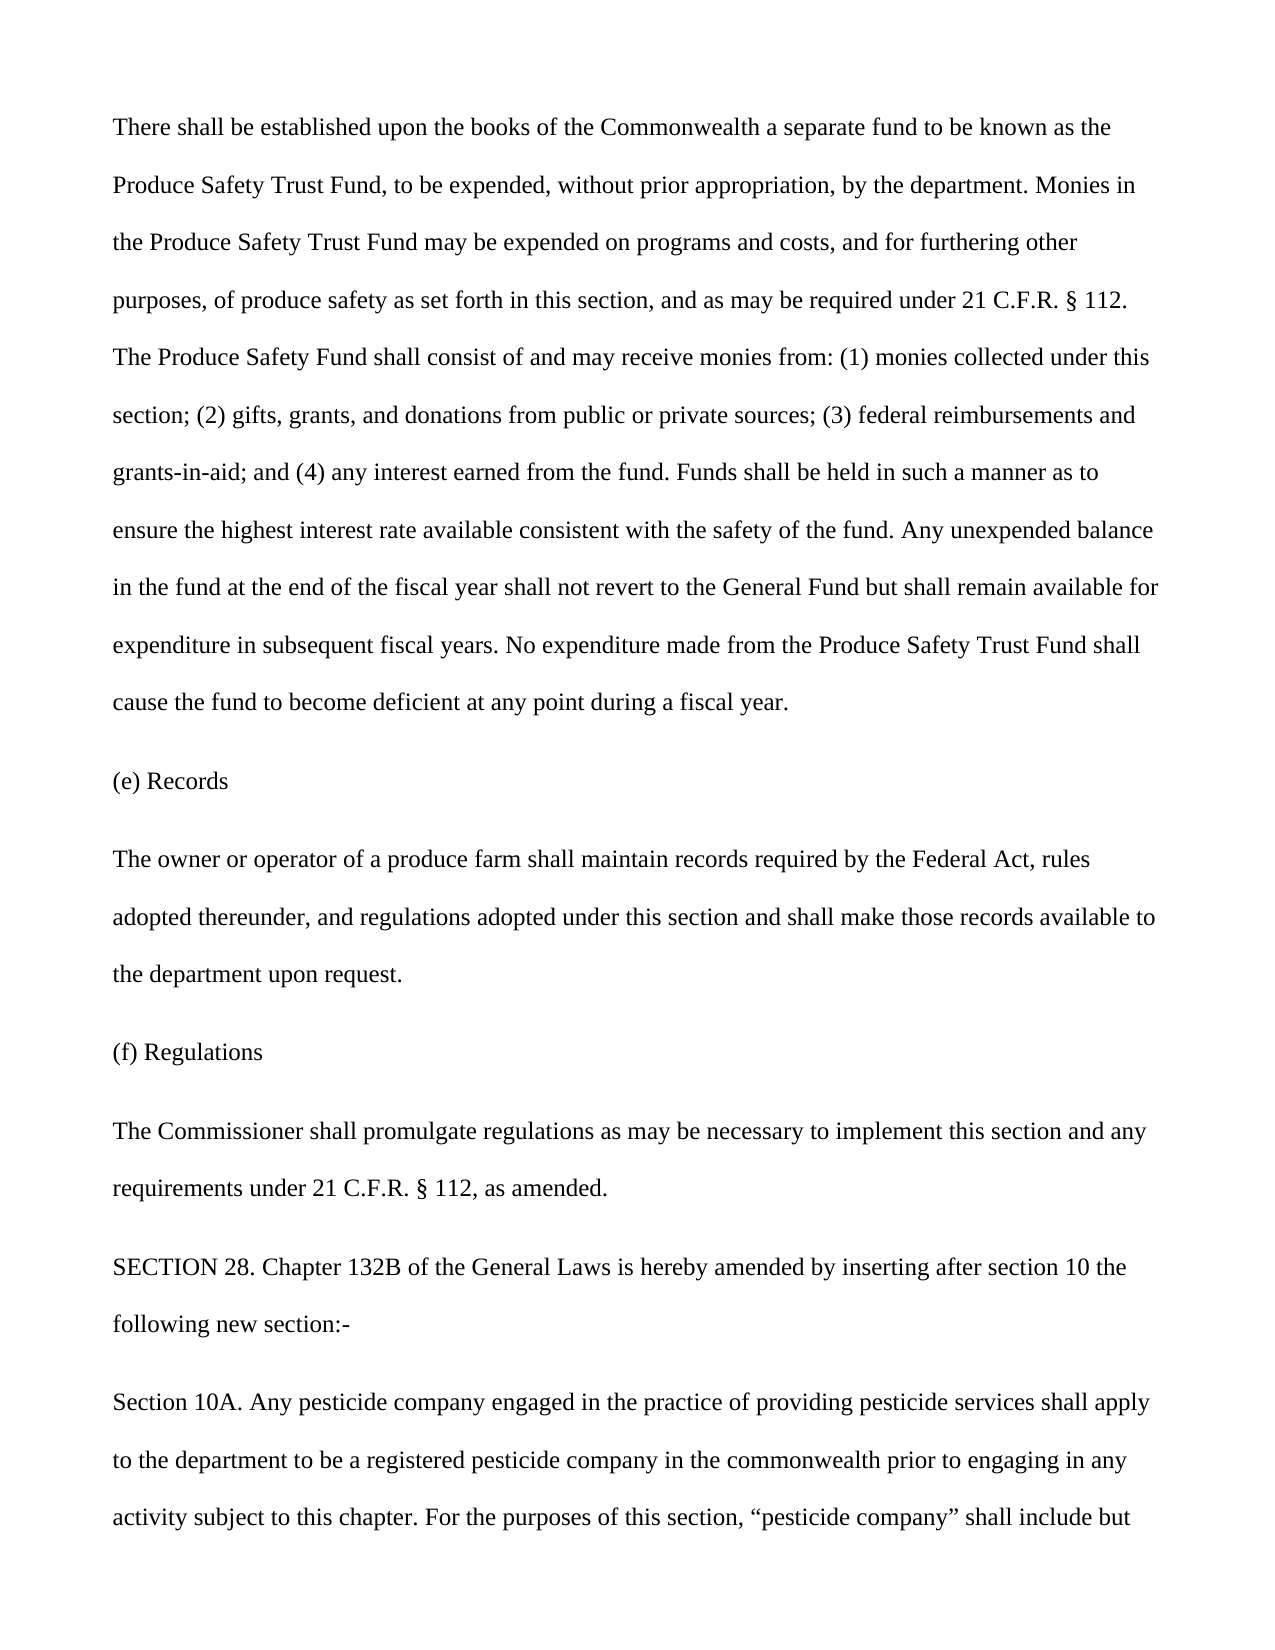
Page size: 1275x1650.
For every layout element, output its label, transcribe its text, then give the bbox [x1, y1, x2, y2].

text There shall be established upon the books of the Commonwealth a separate fund to be known as the Produce Safety Trust Fund, to be expended, without prior appropriation, by the department. Monies in the Produce Safety Trust Fund may be expended on programs and costs, and for furthering other purposes, of produce safety as set forth in this section, and as may be required under 21 C.F.R. § 112. The Produce Safety Fund shall consist of and may receive monies from: (1) monies collected under this section; (2) gifts, grants, and donations from public or private sources; (3) federal reimbursements and grants-in-aid; and (4) any interest earned from the fund. Funds shall be held in such a manner as to ensure the highest interest rate available consistent with the safety of the fund. Any unexpended balance in the fund at the end of the fiscal year shall not revert to the General Fund but shall remain available for expenditure in subsequent fiscal years. No expenditure made from the Produce Safety Trust Fund shall cause the fund to become deficient at any point during a fiscal year. [112, 112, 1162, 716]
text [112, 1387, 1162, 1531]
text The owner or operator of a produce farm shall maintain records required by the Federal Act, rules adopted thereunder, and regulations adopted under this section and shall make those records available to the department upon request. [112, 844, 1162, 988]
text (f) Regulations [112, 1037, 1162, 1066]
text (e) Records [112, 766, 1162, 794]
text The Commissioner shall promulgate regulations as may be necessary to implement this section and any requirements under 21 C.F.R. § 112, as amended. [112, 1116, 1162, 1202]
text SECTION 28. Chapter 132B of the General Laws is hereby amended by inserting after section 10 the following new section:- [112, 1252, 1162, 1338]
